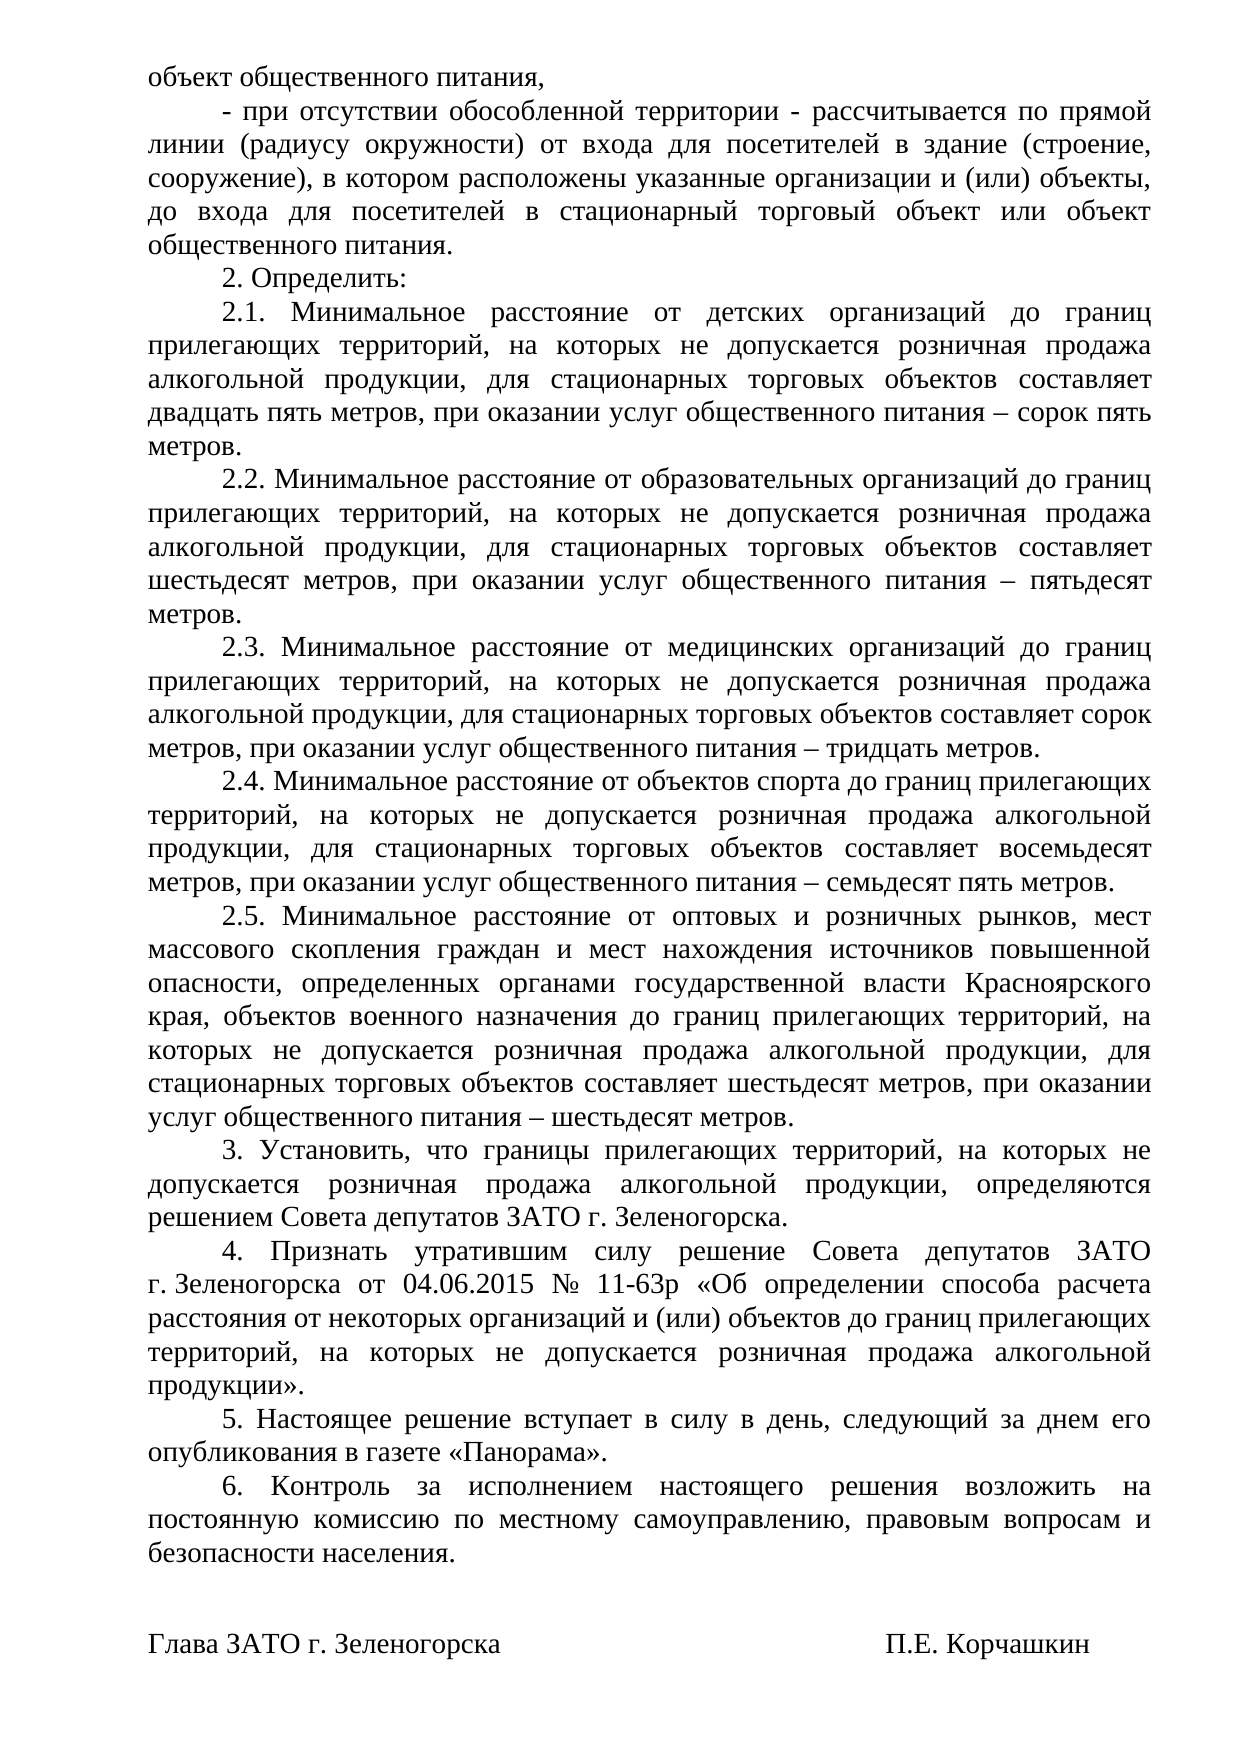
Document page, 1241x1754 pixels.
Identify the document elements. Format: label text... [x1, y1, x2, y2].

text - при отсутствии обособленной территории - рассчитывается по прямой линии (радиусу окружности) от входа для посетителей в здание (строение, сооружение), в котором расположены указанные организации и (или) объекты, до входа для посетителей в стационарный торговый объект или объект общественного питания. [148, 93, 1152, 260]
text 2.3. Минимальное расстояние от медицинских организаций до границ прилегающих территорий, на которых не допускается розничная продажа алкогольной продукции, для стационарных торговых объектов составляет сорок метров, при оказании услуг общественного питания – тридцать метров. [148, 629, 1152, 763]
text 6. Контроль за исполнением настоящего решения возложить на постоянную комиссию по местному самоуправлению, правовым вопросам и безопасности населения. [148, 1468, 1152, 1568]
text 2.1. Минимальное расстояние от детских организаций до границ прилегающих территорий, на которых не допускается розничная продажа алкогольной продукции, для стационарных торговых объектов составляет двадцать пять метров, при оказании услуг общественного питания – сорок пять метров. [148, 294, 1152, 462]
text 5. Настоящее решение вступает в силу в день, следующий за днем его опубликования в газете «Панорама». [148, 1401, 1152, 1468]
text Глава ЗАТО г. Зеленогорска П.Е. Корчашкин [148, 1626, 1152, 1659]
text 2.4. Минимальное расстояние от объектов спорта до границ прилегающих территорий, на которых не допускается розничная продажа алкогольной продукции, для стационарных торговых объектов составляет восемьдесят метров, при оказании услуг общественного питания – семьдесят пять метров. [148, 763, 1152, 898]
text 2.2. Минимальное расстояние от образовательных организаций до границ прилегающих территорий, на которых не допускается розничная продажа алкогольной продукции, для стационарных торговых объектов составляет шестьдесят метров, при оказании услуг общественного питания – пятьдесят метров. [148, 462, 1152, 629]
text 2. Определить: [148, 260, 1152, 294]
text 2.5. Минимальное расстояние от оптовых и розничных рынков, мест массового скопления граждан и мест нахождения источников повышенной опасности, определенных органами государственной власти Красноярского края, объектов военного назначения до границ прилегающих территорий, на которых не допускается розничная продажа алкогольной продукции, для стационарных торговых объектов составляет шестьдесят метров, при оказании услуг общественного питания – шестьдесят метров. [148, 898, 1152, 1132]
text 3. Установить, что границы прилегающих территорий, на которых не допускается розничная продажа алкогольной продукции, определяются решением Совета депутатов ЗАТО г. Зеленогорска. [148, 1132, 1152, 1233]
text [148, 59, 1152, 93]
text 4. Признать утратившим силу решение Совета депутатов ЗАТО г. Зеленогорска от 04.06.2015 № 11-63р «Об определении способа расчета расстояния от некоторых организаций и (или) объектов до границ прилегающих территорий, на которых не допускается розничная продажа алкогольной продукции». [148, 1233, 1152, 1401]
